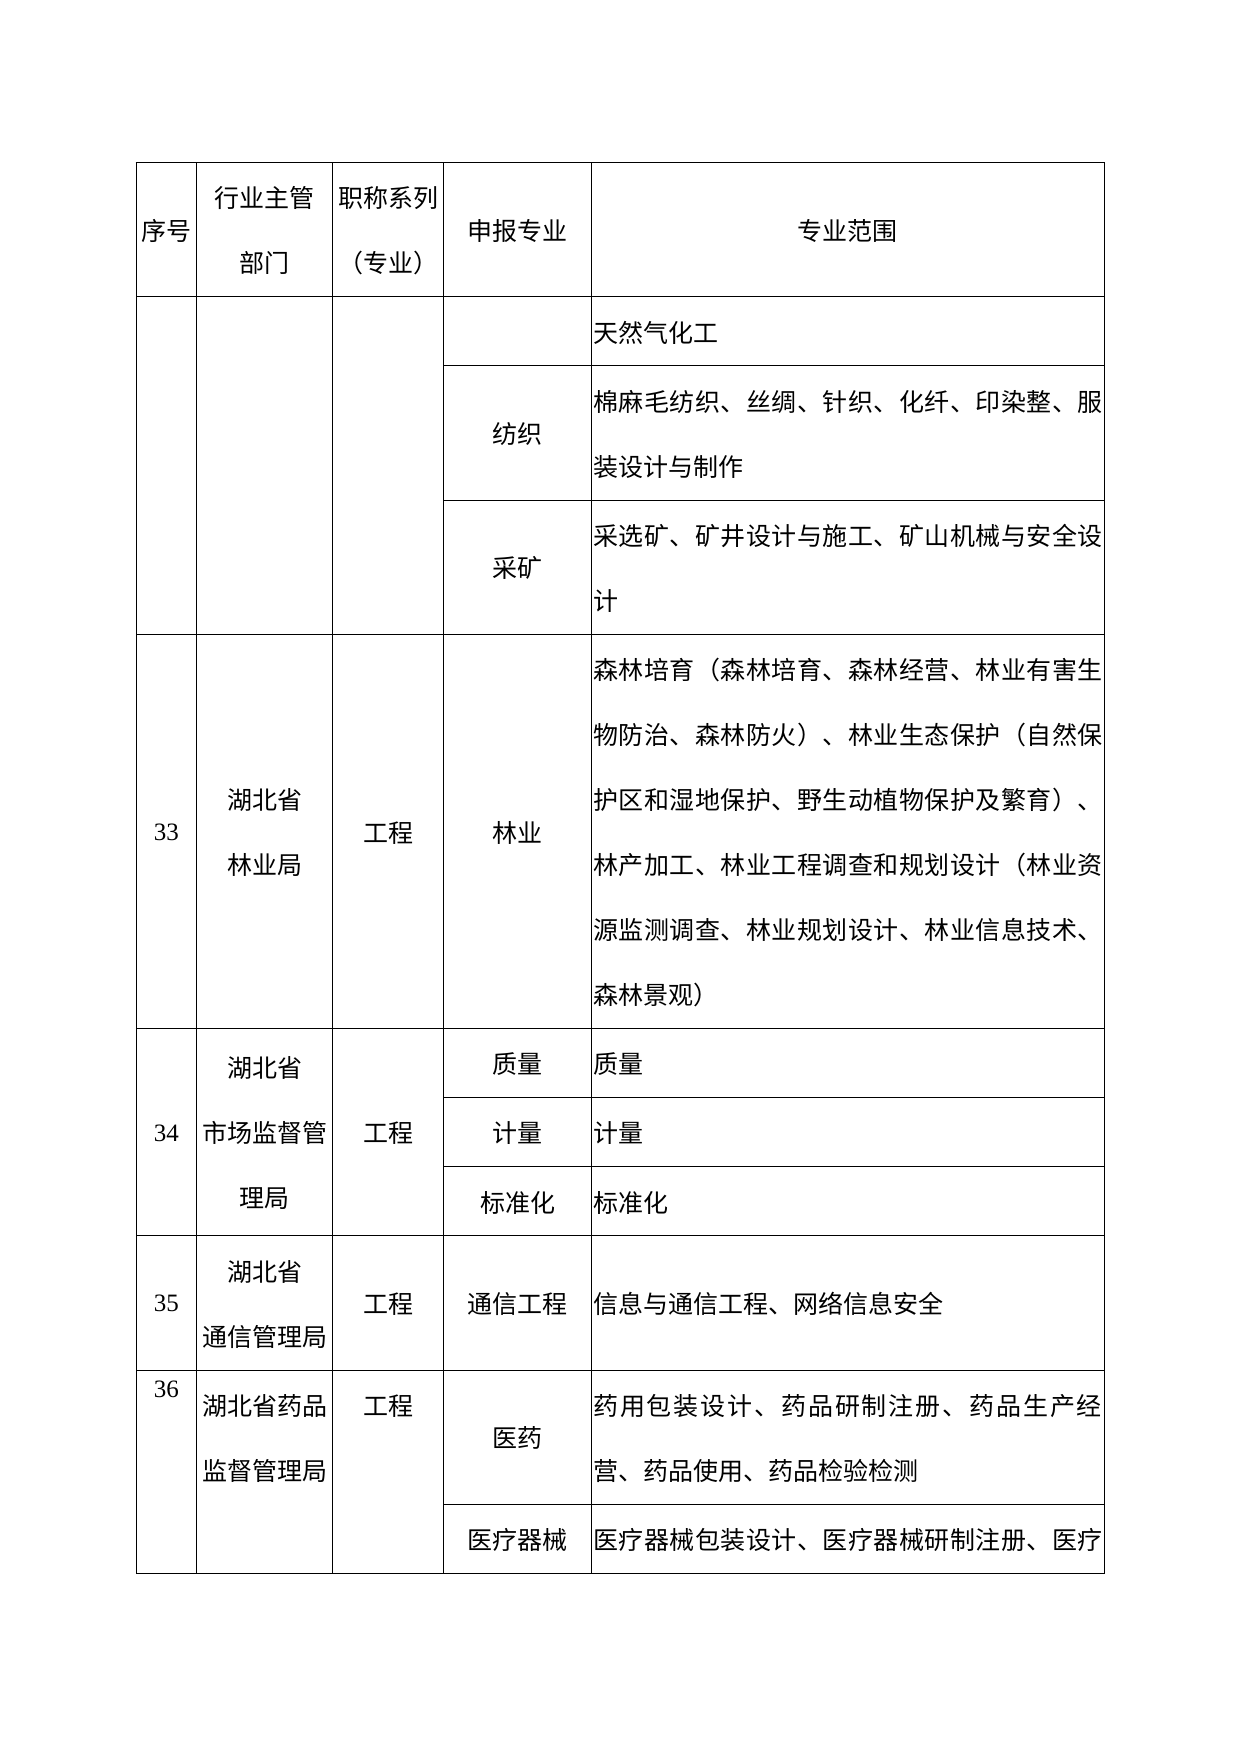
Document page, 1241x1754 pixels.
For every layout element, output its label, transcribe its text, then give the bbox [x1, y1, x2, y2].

table_cell 棉麻毛纺织、丝绸、针织、化纤、印染整、服装设计与制作 [592, 366, 1104, 499]
table_cell 湖北省 林业局 [197, 635, 332, 1028]
table_cell 湖北省 通信管理局 [197, 1236, 332, 1369]
table_header 申报专业 [444, 163, 591, 296]
table_cell 医疗器械 [444, 1505, 591, 1573]
table_cell 34 [137, 1029, 196, 1235]
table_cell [592, 1505, 1104, 1573]
table_cell 纺织 [444, 366, 591, 499]
table_cell 标准化 [592, 1167, 1104, 1235]
table_cell 质量 [592, 1029, 1104, 1097]
table_cell 工程 [333, 1029, 443, 1235]
table_cell 采矿 [444, 501, 591, 634]
table_cell 信息与通信工程、网络信息安全 [592, 1236, 1104, 1369]
table_cell 湖北省药品监督管理局 [197, 1371, 332, 1573]
table_cell 工程 [333, 1236, 443, 1369]
table_cell 35 [137, 1236, 196, 1369]
table_cell 药用包装设计、药品研制注册、药品生产经营、药品使用、药品检验检测 [592, 1371, 1104, 1504]
table_cell 计量 [444, 1098, 591, 1166]
table_cell 质量 [444, 1029, 591, 1097]
table_cell 通信工程 [444, 1236, 591, 1369]
table_cell 医药 [444, 1371, 591, 1504]
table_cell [592, 297, 1104, 365]
table_header 序号 [137, 163, 196, 296]
table_cell 工程 [333, 1371, 443, 1573]
table_cell 标准化 [444, 1167, 591, 1235]
table_cell 工程 [333, 635, 443, 1028]
table_cell 湖北省 市场监督管理局 [197, 1029, 332, 1235]
table_cell 林业 [444, 635, 591, 1028]
table_header 行业主管 部门 [197, 163, 332, 296]
table_header 职称系列（专业） [333, 163, 443, 296]
table_cell 计量 [592, 1098, 1104, 1166]
table_cell 33 [137, 635, 196, 1028]
table_cell 36 [137, 1371, 196, 1573]
table_cell 采选矿、矿井设计与施工、矿山机械与安全设计 [592, 501, 1104, 634]
table_cell 化工 [444, 297, 591, 365]
table_header 专业范围 [592, 163, 1104, 296]
table_cell 森林培育（森林培育、森林经营、林业有害生物防治、森林防火）、林业生态保护（自然保护区和湿地保护、野生动植物保护及繁育）、林产加工、林业工程调查和规划设计（林业资源监测调查、林业规划设计、林业信息技术、森林景观） [592, 635, 1104, 1028]
